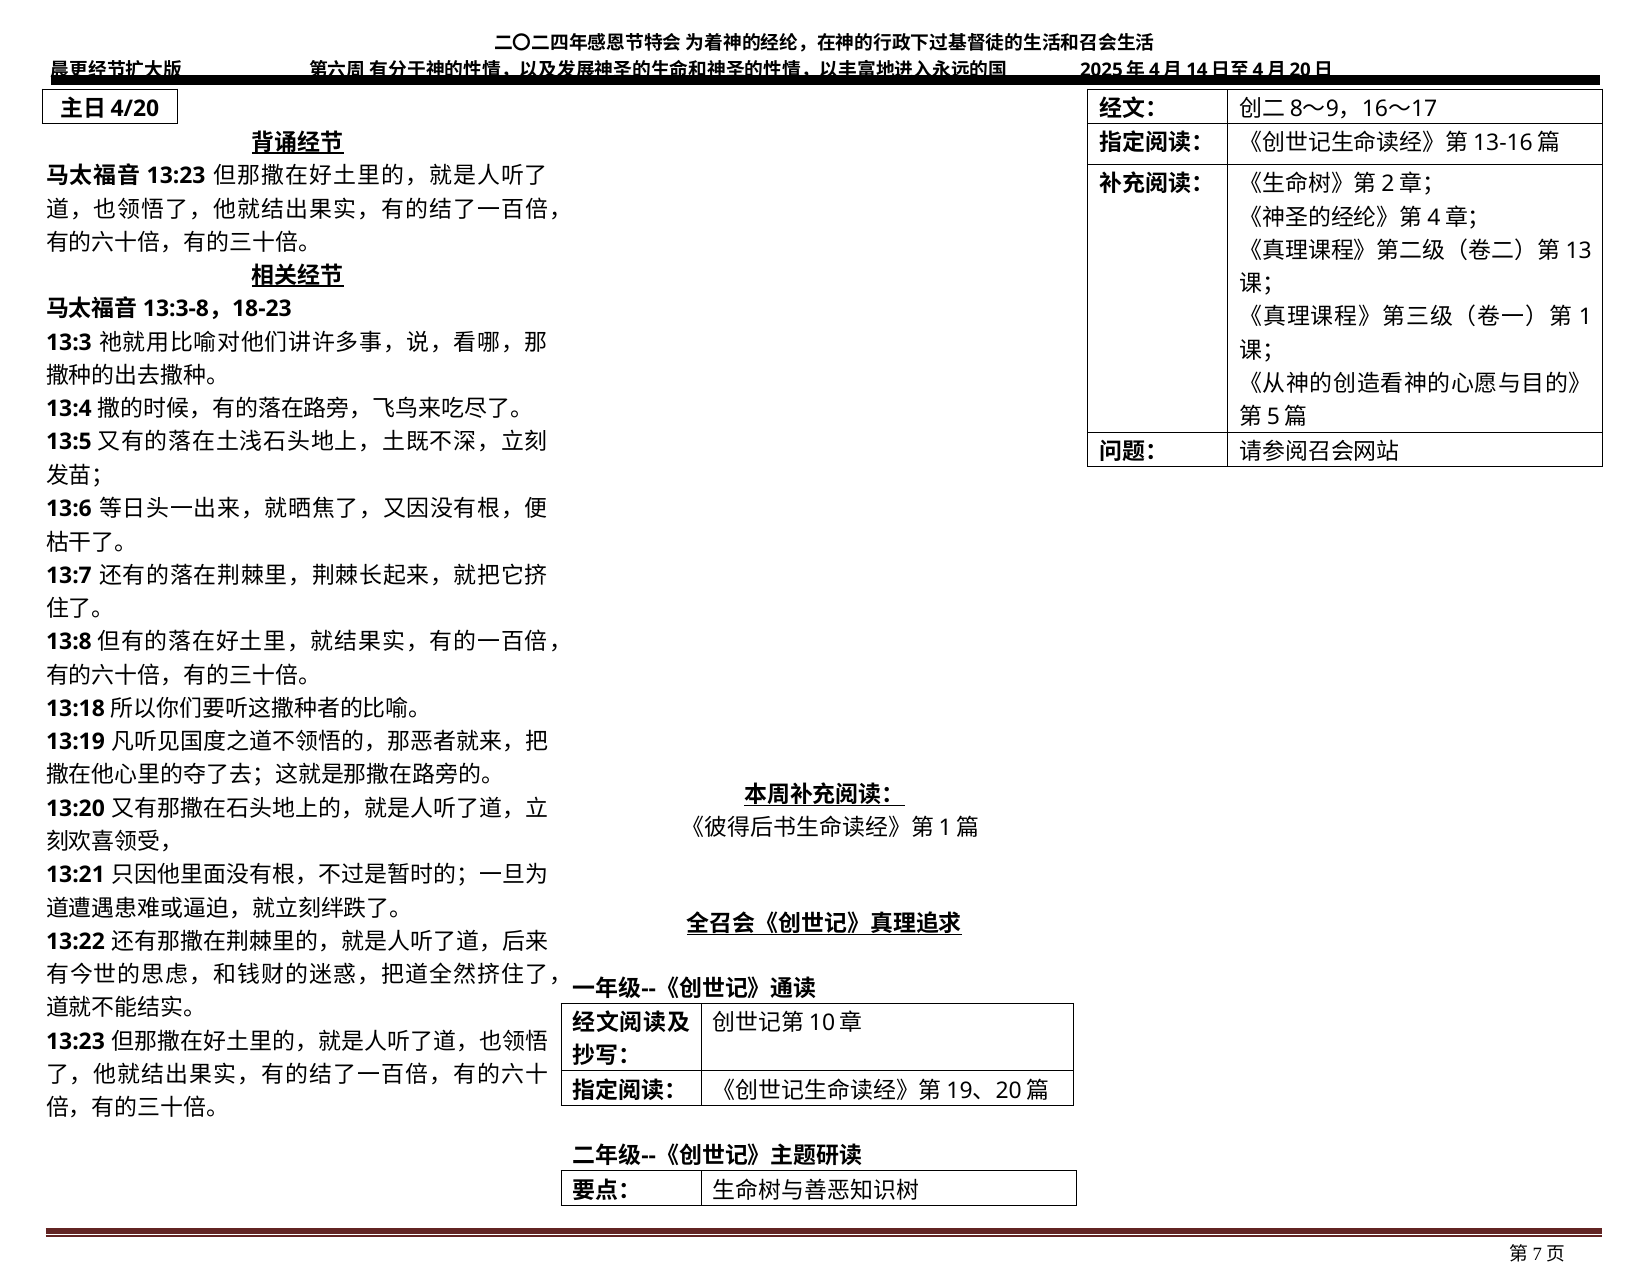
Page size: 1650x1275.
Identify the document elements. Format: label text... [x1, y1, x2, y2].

text 13:21 只因他里面没有根，不过是暂时的；一旦为道遭遇患难或逼迫，就立刻绊跌了。 [46, 856, 549, 923]
text 13:23 但那撒在好土里的，就是人听了道，也领悟了，他就结出果实，有的结了一百倍，有的六十倍，有的三十倍。 [46, 1022, 549, 1122]
text 13:22 还有那撒在荆棘里的，就是人听了道，后来有今世的思虑，和钱财的迷惑，把道全然挤住了，道就不能结实。 [46, 923, 549, 1022]
table_cell 指定阅读： [1088, 124, 1227, 164]
text 相关经节 [46, 257, 549, 290]
text 二年级--《创世记》主题研读 [572, 1137, 1076, 1170]
table_header 要点： [562, 1171, 701, 1205]
text 马太福音13:23 但那撒在好土里的，就是人听了道，也领悟了，他就结出果实，有的结了一百倍，有的六十倍，有的三十倍。 [46, 157, 549, 257]
text 13:7 还有的落在荆棘里，荆棘长起来，就把它挤住了。 [46, 557, 549, 623]
text 13:6 等日头一出来，就晒焦了，又因没有根，便枯干了。 [46, 490, 549, 557]
table_cell 指定阅读： [562, 1071, 701, 1105]
text 全召会《创世记》真理追求 [572, 905, 1076, 938]
text 13:18 所以你们要听这撒种者的比喻。 [46, 690, 549, 723]
table_cell 创二8～9，16～17 [1228, 90, 1602, 123]
text 13:5又有的落在土浅石头地上，土既不深，立刻发苗； [46, 423, 549, 490]
text 13:4 撒的时候，有的落在路旁，飞鸟来吃尽了。 [46, 390, 549, 423]
table_cell 《创世记生命读经》第13-16篇 [1228, 124, 1602, 164]
text 《彼得后书生命读经》第1篇 [572, 809, 1087, 843]
table_header 生命树与善恶知识树 [702, 1171, 1076, 1205]
table_cell 请参阅召会网站 [1228, 433, 1602, 466]
table_cell 《生命树》第2章； 《神圣的经纶》第4章； 《真理课程》第二级（卷二）第13课； 《真理课程》第三级（卷一）第1课； 《从神的创造看神的心愿与目的》第5篇 [1228, 165, 1602, 432]
table_cell 经文： [1088, 90, 1227, 123]
text 13:8但有的落在好土里，就结果实，有的一百倍，有的六十倍，有的三十倍。 [46, 623, 549, 690]
text 13:20 又有那撒在石头地上的，就是人听了道，立刻欢喜领受， [46, 789, 549, 856]
text 本周补充阅读： [572, 776, 1076, 809]
text 13:19 凡听见国度之道不领悟的，那恶者就来，把撒在他心里的夺了去；这就是那撒在路旁的。 [46, 723, 549, 789]
table_cell 《创世记生命读经》第19、20篇 [702, 1071, 1073, 1105]
text 马太福音 13:3-8，18-23 [46, 290, 549, 323]
text 13:3 祂就用比喻对他们讲许多事，说，看哪，那撒种的出去撒种。 [46, 323, 549, 390]
table_header 主日4/20 [43, 90, 177, 123]
text 一年级--《创世记》通读 [572, 969, 1076, 1003]
table_header 创世记第10章 [702, 1004, 1073, 1070]
table_cell 补充阅读： [1088, 165, 1227, 432]
table_cell 问题： [1088, 433, 1227, 466]
text 背诵经节 [46, 124, 549, 157]
table_header 经文阅读及抄写： [562, 1004, 701, 1070]
